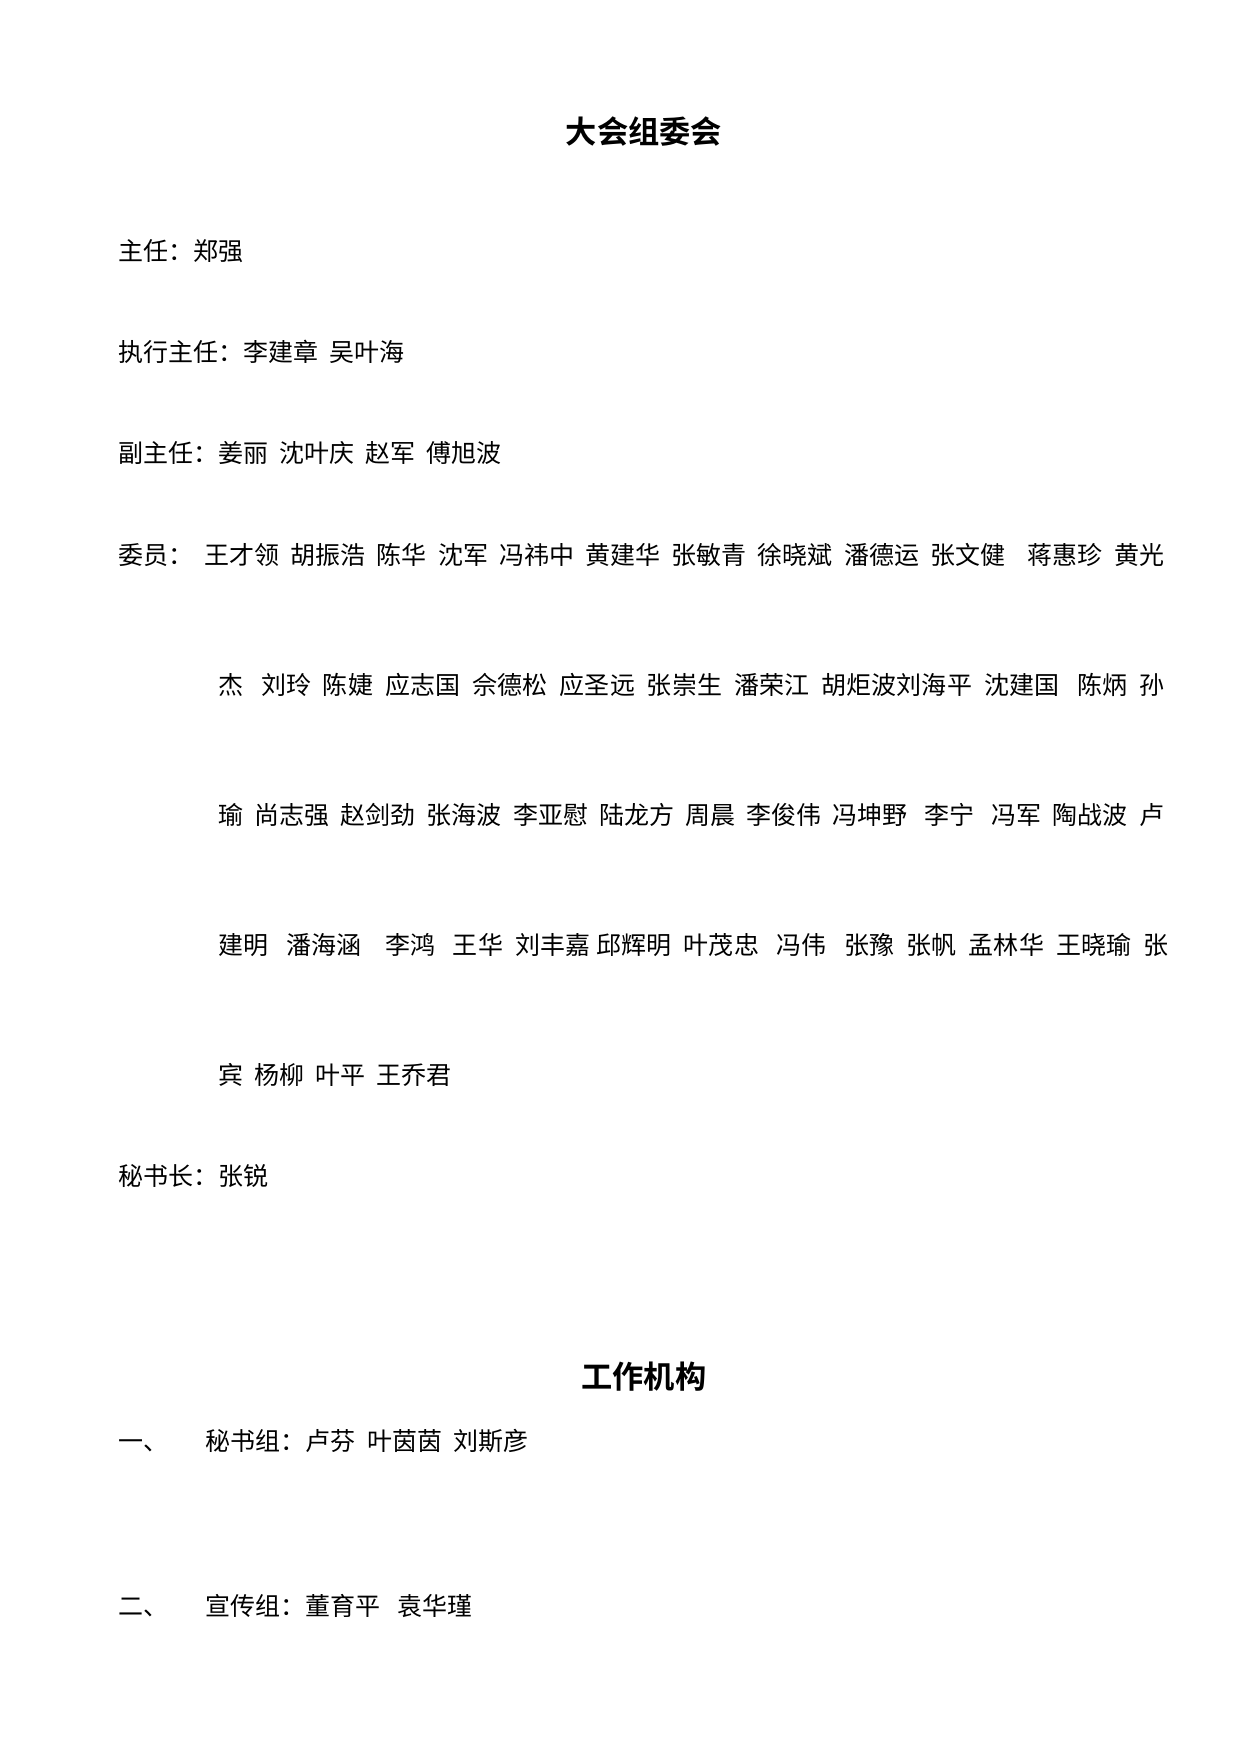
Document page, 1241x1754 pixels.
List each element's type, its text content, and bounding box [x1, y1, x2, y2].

text 秘书长：张锐 [118, 1142, 1169, 1207]
text 工作机构 [118, 1342, 1169, 1407]
text 委员： 王才领 胡振浩 陈华 沈军 冯祎中 黄建华 张敏青 徐晓斌 潘德运 张文健 蒋惠珍 黄光杰 刘玲 陈婕 应志国 佘德松 应圣远 张崇生 潘荣江 胡炬波刘海平 沈建国 陈炳 孙瑜 尚志强 赵剑劲 张海波 李亚慰 陆龙方 周晨 李俊伟 冯坤野 李宁 冯军 陶战波 卢建明 潘海涵 李鸿 王华 刘丰嘉 邱辉明 叶茂忠 冯伟 张豫 张帆 孟林华 王晓瑜 张宾 杨柳 叶平 王乔君 [118, 521, 1169, 1106]
text 副主任：姜丽 沈叶庆 赵军 傅旭波 [118, 419, 1169, 484]
list 宣传组：董育平 袁华瑾 [118, 1572, 1169, 1637]
text 大会组委会 [118, 97, 1169, 162]
text 执行主任：李建章 吴叶海 [118, 318, 1169, 383]
list 秘书组：卢芬 叶茵茵 刘斯彦 [118, 1407, 1169, 1472]
text 主任：郑强 [118, 217, 1169, 282]
